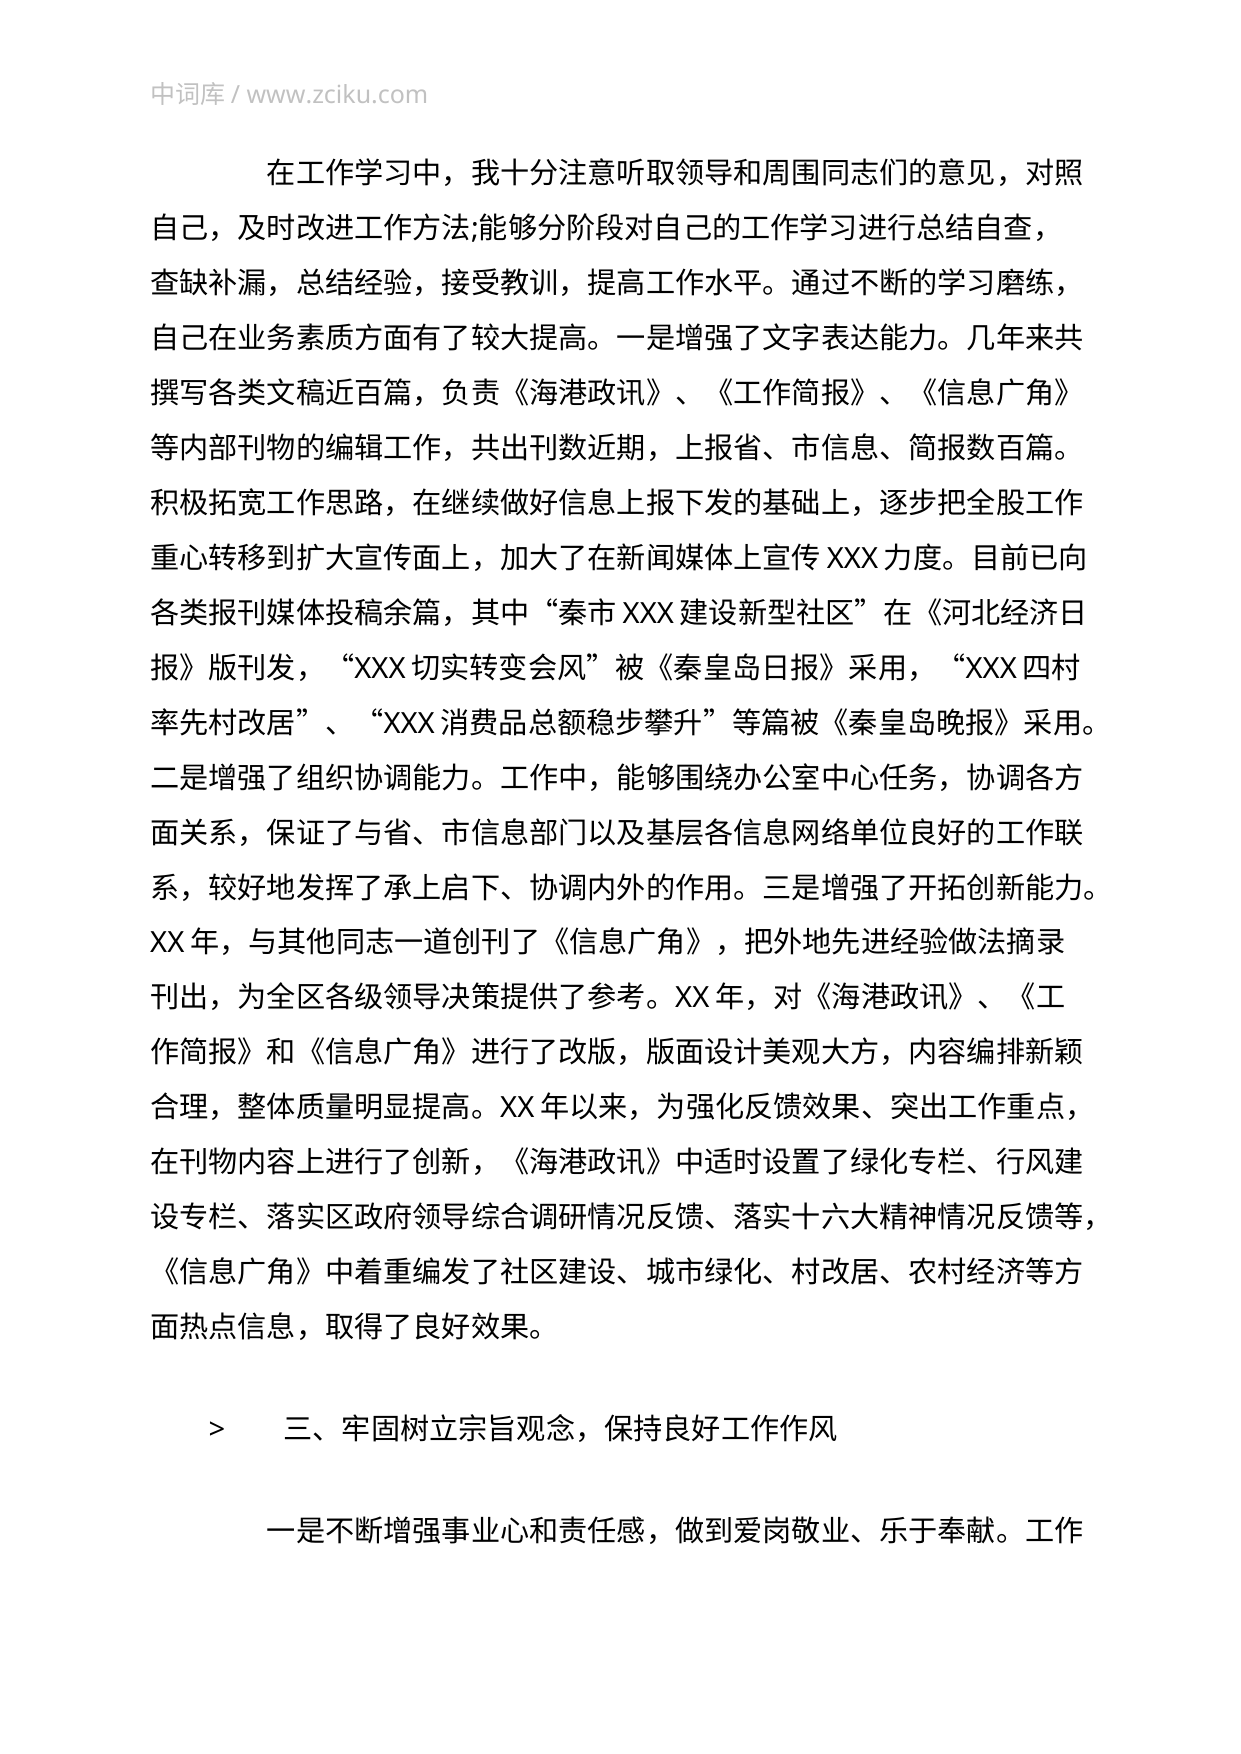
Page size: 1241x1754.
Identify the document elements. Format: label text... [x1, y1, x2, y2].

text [150, 1507, 1090, 1550]
text > 三、牢固树立宗旨观念，保持良好工作作风 [150, 1405, 1090, 1448]
text 在工作学习中，我十分注意听取领导和周围同志们的意见，对照自己，及时改进工作方法;能够分阶段对自己的工作学习进行总结自查，查缺补漏，总结经验，接受教训，提高工作水平。通过不断的学习磨练，自己在业务素质方面有了较大提高。一是增强了文字表达能力。几年来共撰写各类文稿近百篇，负责《海港政讯》、《工作简报》、《信息广角》等内部刊物的编辑工作，共出刊数近期，上报省、市信息、简报数百篇。积极拓宽工作思路，在继续做好信息上报下发的基础上，逐步把全股工作重心转移到扩大宣传面上，加大了在新闻媒体上宣传XXX力度。目前已向各类报刊媒体投稿余篇，其中“秦市XXX建设新型社区”在《河北经济日报》版刊发，“XXX切实转变会风”被《秦皇岛日报》采用，“XXX四村率先村改居”、“XXX消费品总额稳步攀升”等篇被《秦皇岛晚报》采用。二是增强了组织协调能力。工作中，能够围绕办公室中心任务，协调各方面关系，保证了与省、市信息部门以及基层各信息网络单位良好的工作联系，较好地发挥了承上启下、协调内外的作用。三是增强了开拓创新能力。XX年，与其他同志一道创刊了《信息广角》，把外地先进经验做法摘录刊出，为全区各级领导决策提供了参考。XX年，对《海港政讯》、《工作简报》和《信息广角》进行了改版，版面设计美观大方，内容编排新颖合理，整体质量明显提高。XX年以来，为强化反馈效果、突出工作重点，在刊物内容上进行了创新，《海港政讯》中适时设置了绿化专栏、行风建设专栏、落实区政府领导综合调研情况反馈、落实十六大精神情况反馈等，《信息广角》中着重编发了社区建设、城市绿化、村改居、农村经济等方面热点信息，取得了良好效果。 [150, 150, 1090, 1346]
